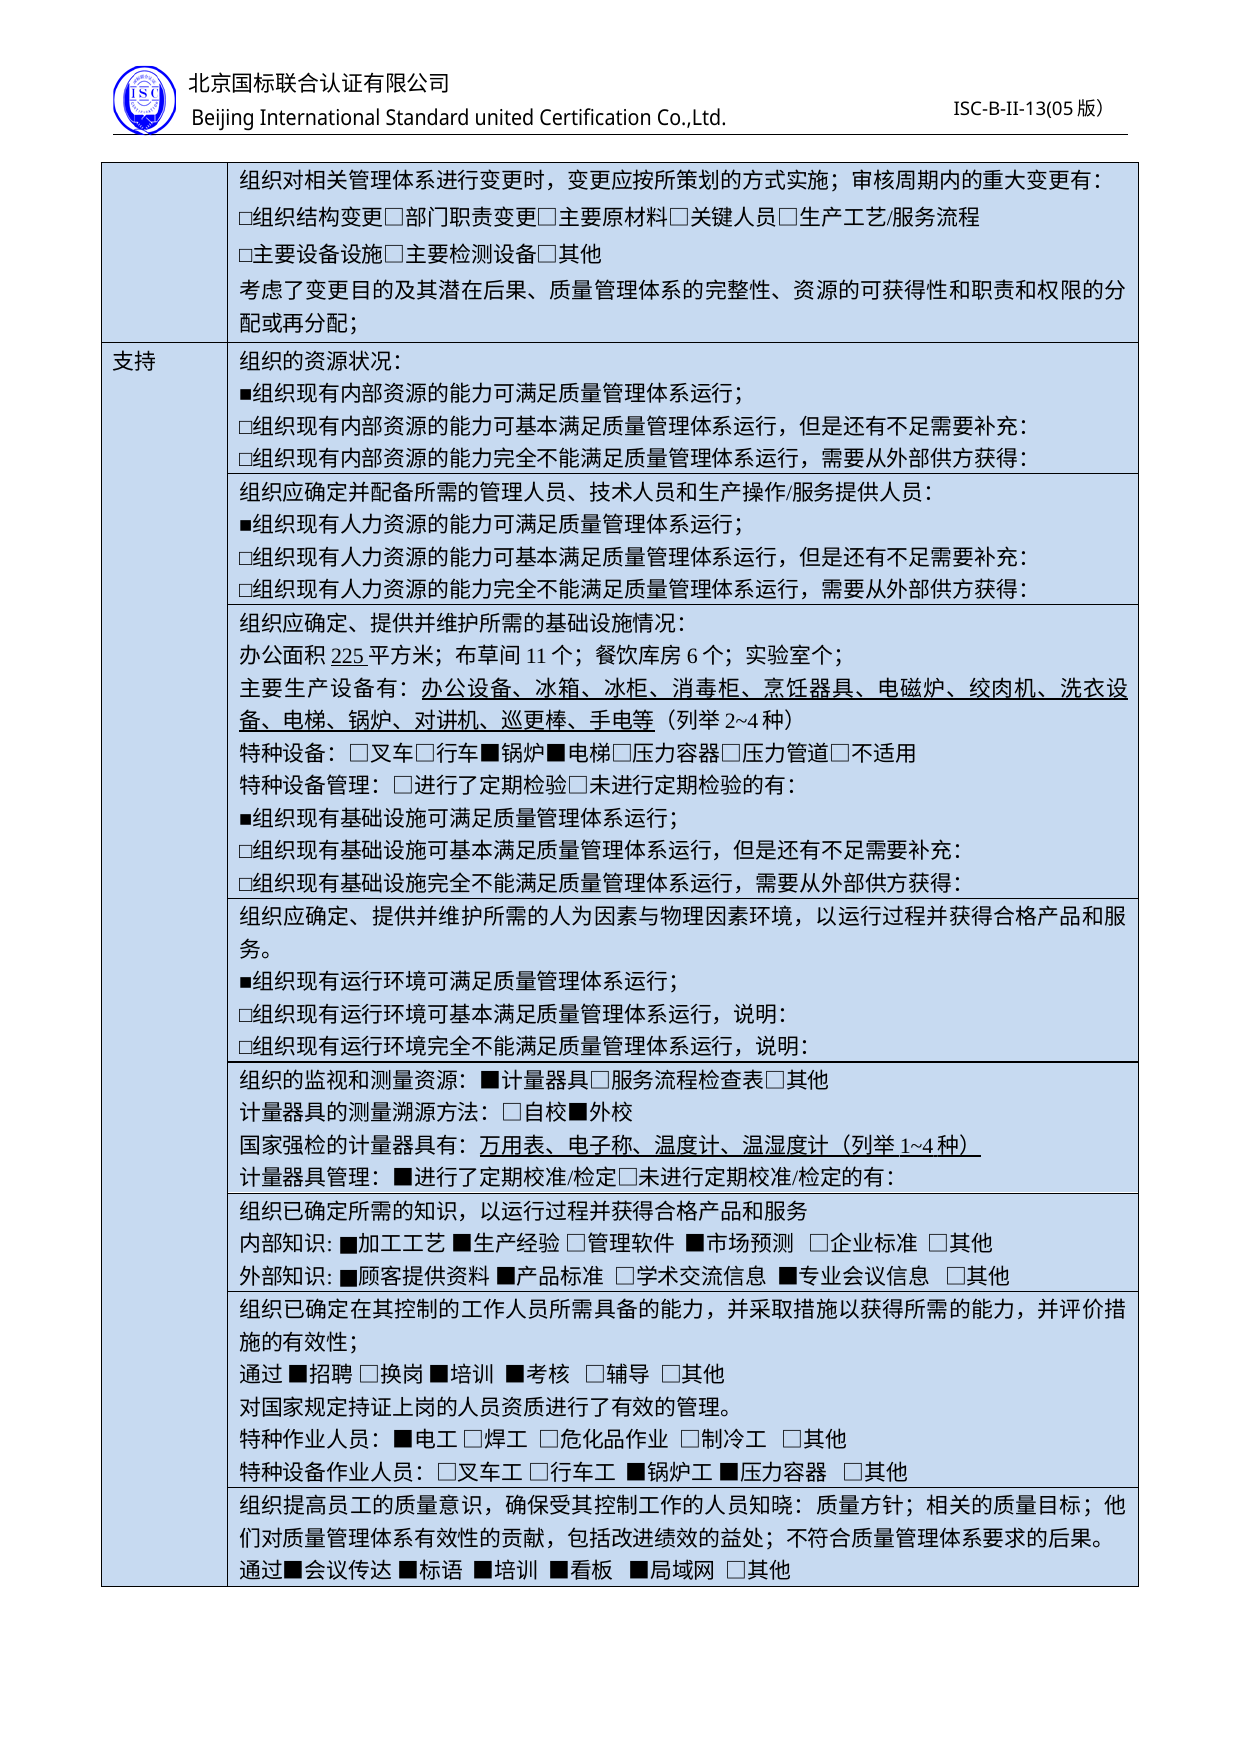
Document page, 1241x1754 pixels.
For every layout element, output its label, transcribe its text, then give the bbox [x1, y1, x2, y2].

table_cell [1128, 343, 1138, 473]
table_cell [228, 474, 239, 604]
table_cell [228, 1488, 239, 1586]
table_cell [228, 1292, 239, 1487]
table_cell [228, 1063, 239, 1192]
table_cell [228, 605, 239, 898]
table_cell 组织对相关管理体系进行变更时，变更应按所策划的方式实施；审核周期内的重大变更有： □组织结构变更□部门职责变更□主要原材料□关键人员□生产工艺/服务流程 □主要设备设施□主要检测设备□其他 考虑了变更目的及其潜在后果、质量管理体系的完整性、资源的可获得性和职责和权限的分配或再分配； [228, 163, 1138, 342]
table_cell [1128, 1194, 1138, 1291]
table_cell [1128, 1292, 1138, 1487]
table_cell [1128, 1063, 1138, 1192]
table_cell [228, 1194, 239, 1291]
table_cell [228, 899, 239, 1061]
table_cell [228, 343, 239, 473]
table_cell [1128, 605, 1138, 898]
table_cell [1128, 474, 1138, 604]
picture [112, 65, 176, 134]
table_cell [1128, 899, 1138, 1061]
table_cell 支持 [102, 343, 227, 1586]
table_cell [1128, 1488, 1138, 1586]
